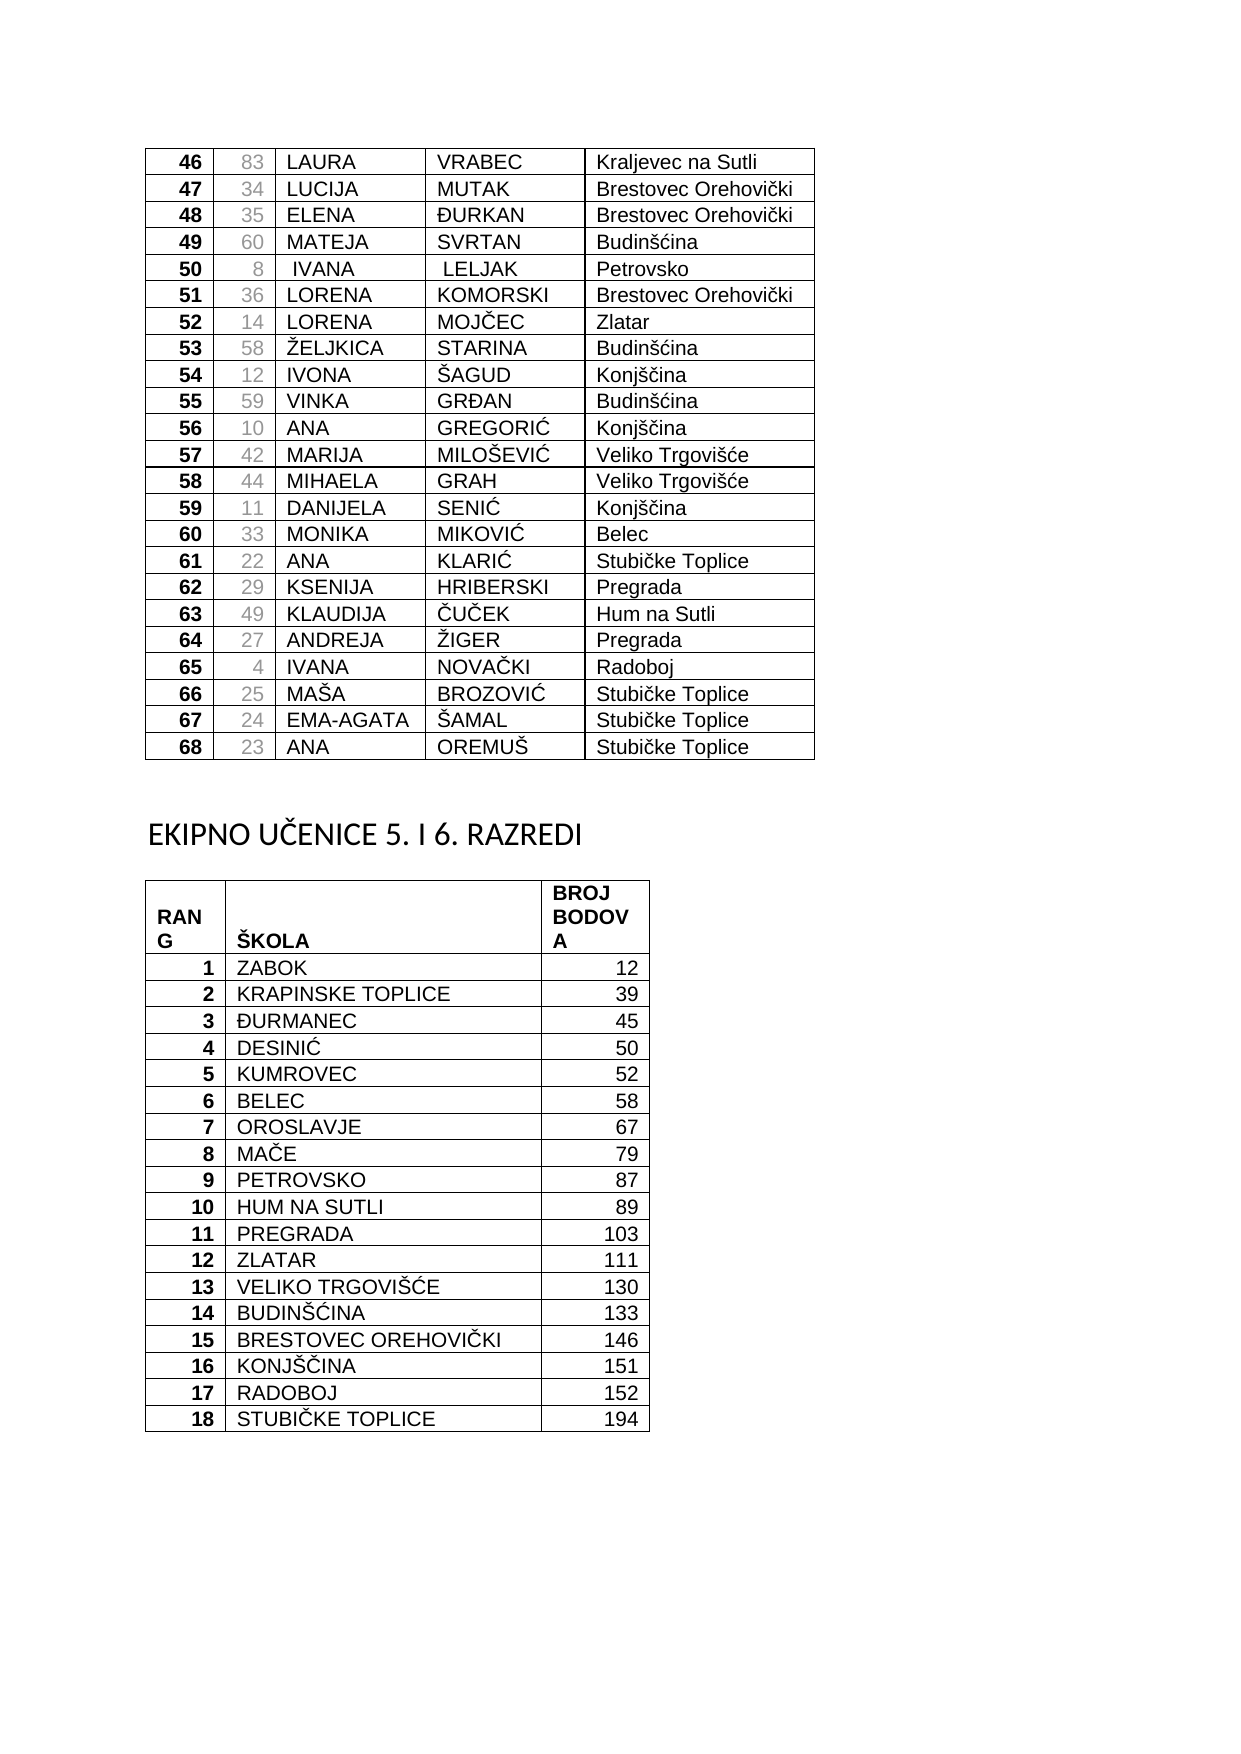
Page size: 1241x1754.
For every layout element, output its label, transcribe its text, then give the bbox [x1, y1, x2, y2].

text EKIPNO UČENICE 5. I 6. RAZREDI [148, 813, 1093, 853]
table_cell 12 [542, 954, 649, 980]
table_cell 54 [146, 361, 213, 387]
table_cell Brestovec Orehovički [586, 202, 814, 227]
table_cell MAČE [226, 1140, 541, 1166]
table_cell 3 [146, 1007, 225, 1033]
table_cell 9 [146, 1167, 225, 1192]
table_cell LELJAK [426, 255, 584, 280]
table_cell KLAUDIJA [276, 600, 425, 626]
table_cell 4 [146, 1034, 225, 1059]
table_cell 68 [146, 733, 213, 758]
table_cell KRAPINSKE TOPLICE [226, 981, 541, 1006]
table_cell 10 [146, 1193, 225, 1219]
table_cell 59 [146, 494, 213, 519]
table_cell OREMUŠ [426, 733, 584, 758]
table_cell 111 [542, 1246, 649, 1272]
table_cell Budinšćina [586, 388, 814, 413]
table_cell 8 [214, 255, 275, 280]
table_cell KONJŠČINA [226, 1353, 541, 1378]
table_cell 64 [146, 627, 213, 652]
table_cell ĐURKAN [426, 202, 584, 227]
table_cell ANA [276, 733, 425, 758]
table_cell Radoboj [586, 653, 814, 679]
table_cell LUCIJA [276, 175, 425, 201]
table_cell LAURA [276, 149, 425, 174]
table_cell MONIKA [276, 521, 425, 546]
table_cell BUDINŠĆINA [226, 1300, 541, 1325]
table_cell 15 [146, 1326, 225, 1352]
table_cell Stubičke Toplice [586, 547, 814, 573]
table_cell ŽELJKICA [276, 335, 425, 360]
table_cell ZLATAR [226, 1246, 541, 1272]
table_cell Konjščina [586, 494, 814, 519]
table_cell 14 [146, 1300, 225, 1325]
table_cell 151 [542, 1353, 649, 1378]
table_cell 60 [214, 228, 275, 254]
table_cell 34 [214, 175, 275, 201]
table_cell 36 [214, 281, 275, 307]
table_cell 27 [214, 627, 275, 652]
table_cell 51 [146, 281, 213, 307]
table_cell 6 [146, 1087, 225, 1112]
table_cell 130 [542, 1273, 649, 1298]
table_cell Zlatar [586, 308, 814, 333]
table_cell 39 [542, 981, 649, 1006]
table_cell 49 [214, 600, 275, 626]
table_cell 4 [214, 653, 275, 679]
table_cell Pregrada [586, 574, 814, 599]
table_cell 57 [146, 441, 213, 466]
table_cell 12 [214, 361, 275, 387]
table_cell 59 [214, 388, 275, 413]
table_cell VELIKO TRGOVIŠĆE [226, 1273, 541, 1298]
table_cell 12 [146, 1246, 225, 1272]
table_cell 5 [146, 1060, 225, 1086]
table_cell KUMROVEC [226, 1060, 541, 1086]
table_cell 8 [146, 1140, 225, 1166]
table_cell 44 [214, 468, 275, 493]
table_cell 52 [146, 308, 213, 333]
table_cell 62 [146, 574, 213, 599]
table_cell ELENA [276, 202, 425, 227]
table_cell VRABEC [426, 149, 584, 174]
table_cell 29 [214, 574, 275, 599]
table_cell 67 [146, 706, 213, 732]
table_cell 23 [214, 733, 275, 758]
table_cell 1 [146, 954, 225, 980]
table_cell Stubičke Toplice [586, 680, 814, 705]
table_cell GRAH [426, 468, 584, 493]
table_cell DESINIĆ [226, 1034, 541, 1059]
table_cell ŽIGER [426, 627, 584, 652]
table_cell 55 [146, 388, 213, 413]
table_cell DANIJELA [276, 494, 425, 519]
table_cell 87 [542, 1167, 649, 1192]
table_cell ĐURMANEC [226, 1007, 541, 1033]
table_cell 50 [146, 255, 213, 280]
table_cell 14 [214, 308, 275, 333]
table_cell 16 [146, 1353, 225, 1378]
table_cell IVANA [276, 653, 425, 679]
table_cell 56 [146, 414, 213, 440]
table_cell SVRTAN [426, 228, 584, 254]
table_cell 52 [542, 1060, 649, 1086]
table_cell EMA-AGATA [276, 706, 425, 732]
table_cell PREGRADA [226, 1220, 541, 1245]
table_cell GREGORIĆ [426, 414, 584, 440]
table_cell MAŠA [276, 680, 425, 705]
table_cell 17 [146, 1379, 225, 1405]
table_cell SENIĆ [426, 494, 584, 519]
table_cell PETROVSKO [226, 1167, 541, 1192]
table_cell BROZOVIĆ [426, 680, 584, 705]
table_cell MARIJA [276, 441, 425, 466]
table_cell ZABOK [226, 954, 541, 980]
table_cell IVONA [276, 361, 425, 387]
table_cell Petrovsko [586, 255, 814, 280]
table_cell MILOŠEVIĆ [426, 441, 584, 466]
table_cell 33 [214, 521, 275, 546]
table_cell 50 [542, 1034, 649, 1059]
table_cell Brestovec Orehovički [586, 281, 814, 307]
table_cell Veliko Trgovišće [586, 468, 814, 493]
table_cell 133 [542, 1300, 649, 1325]
table_cell IVANA [276, 255, 425, 280]
table_cell 11 [146, 1220, 225, 1245]
table_cell Konjščina [586, 361, 814, 387]
table_cell ŠAGUD [426, 361, 584, 387]
table_cell 22 [214, 547, 275, 573]
table_cell MUTAK [426, 175, 584, 201]
table_header ŠKOLA [226, 881, 541, 953]
table_cell 7 [146, 1114, 225, 1139]
table_cell 58 [146, 468, 213, 493]
table_cell 42 [214, 441, 275, 466]
table_cell Stubičke Toplice [586, 733, 814, 758]
table_cell HUM NA SUTLI [226, 1193, 541, 1219]
table_cell 89 [542, 1193, 649, 1219]
table_cell Veliko Trgovišće [586, 441, 814, 466]
table_cell BELEC [226, 1087, 541, 1112]
table_cell ANDREJA [276, 627, 425, 652]
table_cell KOMORSKI [426, 281, 584, 307]
table_cell LORENA [276, 281, 425, 307]
table_cell 45 [542, 1007, 649, 1033]
table_cell 13 [146, 1273, 225, 1298]
table_cell MIKOVIĆ [426, 521, 584, 546]
table_cell KSENIJA [276, 574, 425, 599]
table_cell 48 [146, 202, 213, 227]
table_cell NOVAČKI [426, 653, 584, 679]
table_cell 2 [146, 981, 225, 1006]
table_cell GRĐAN [426, 388, 584, 413]
table_cell Belec [586, 521, 814, 546]
table_cell LORENA [276, 308, 425, 333]
table_header BROJ BODOVA [542, 881, 649, 953]
table_cell MIHAELA [276, 468, 425, 493]
table_cell 46 [146, 149, 213, 174]
table_cell MATEJA [276, 228, 425, 254]
table_cell Hum na Sutli [586, 600, 814, 626]
table_cell ANA [276, 547, 425, 573]
table_cell 58 [542, 1087, 649, 1112]
table_cell MOJČEC [426, 308, 584, 333]
table_cell Stubičke Toplice [586, 706, 814, 732]
table_cell 58 [214, 335, 275, 360]
table_cell 83 [214, 149, 275, 174]
table_cell ŠAMAL [426, 706, 584, 732]
table_cell 65 [146, 653, 213, 679]
table_cell 47 [146, 175, 213, 201]
table_header RANG [146, 881, 225, 953]
table_cell Konjščina [586, 414, 814, 440]
table_cell 24 [214, 706, 275, 732]
table_cell BRESTOVEC OREHOVIČKI [226, 1326, 541, 1352]
table_cell STUBIČKE TOPLICE [226, 1406, 541, 1431]
table_cell Budinšćina [586, 228, 814, 254]
table_cell 25 [214, 680, 275, 705]
table_cell 67 [542, 1114, 649, 1139]
table_cell 79 [542, 1140, 649, 1166]
table_cell 103 [542, 1220, 649, 1245]
table_cell Brestovec Orehovički [586, 175, 814, 201]
table_cell Kraljevec na Sutli [586, 149, 814, 174]
table_cell 18 [146, 1406, 225, 1431]
table_cell STARINA [426, 335, 584, 360]
table_cell OROSLAVJE [226, 1114, 541, 1139]
table_cell VINKA [276, 388, 425, 413]
table_cell 194 [542, 1406, 649, 1431]
table_cell Pregrada [586, 627, 814, 652]
table_cell Budinšćina [586, 335, 814, 360]
table_cell 61 [146, 547, 213, 573]
table_cell 60 [146, 521, 213, 546]
table_cell 11 [214, 494, 275, 519]
table_cell 35 [214, 202, 275, 227]
table_cell 53 [146, 335, 213, 360]
table_cell HRIBERSKI [426, 574, 584, 599]
table_cell ANA [276, 414, 425, 440]
table_cell 63 [146, 600, 213, 626]
table_cell 146 [542, 1326, 649, 1352]
table_cell KLARIĆ [426, 547, 584, 573]
table_cell 152 [542, 1379, 649, 1405]
table_cell RADOBOJ [226, 1379, 541, 1405]
table_cell ČUČEK [426, 600, 584, 626]
table_cell 10 [214, 414, 275, 440]
table_cell 66 [146, 680, 213, 705]
table_cell 49 [146, 228, 213, 254]
